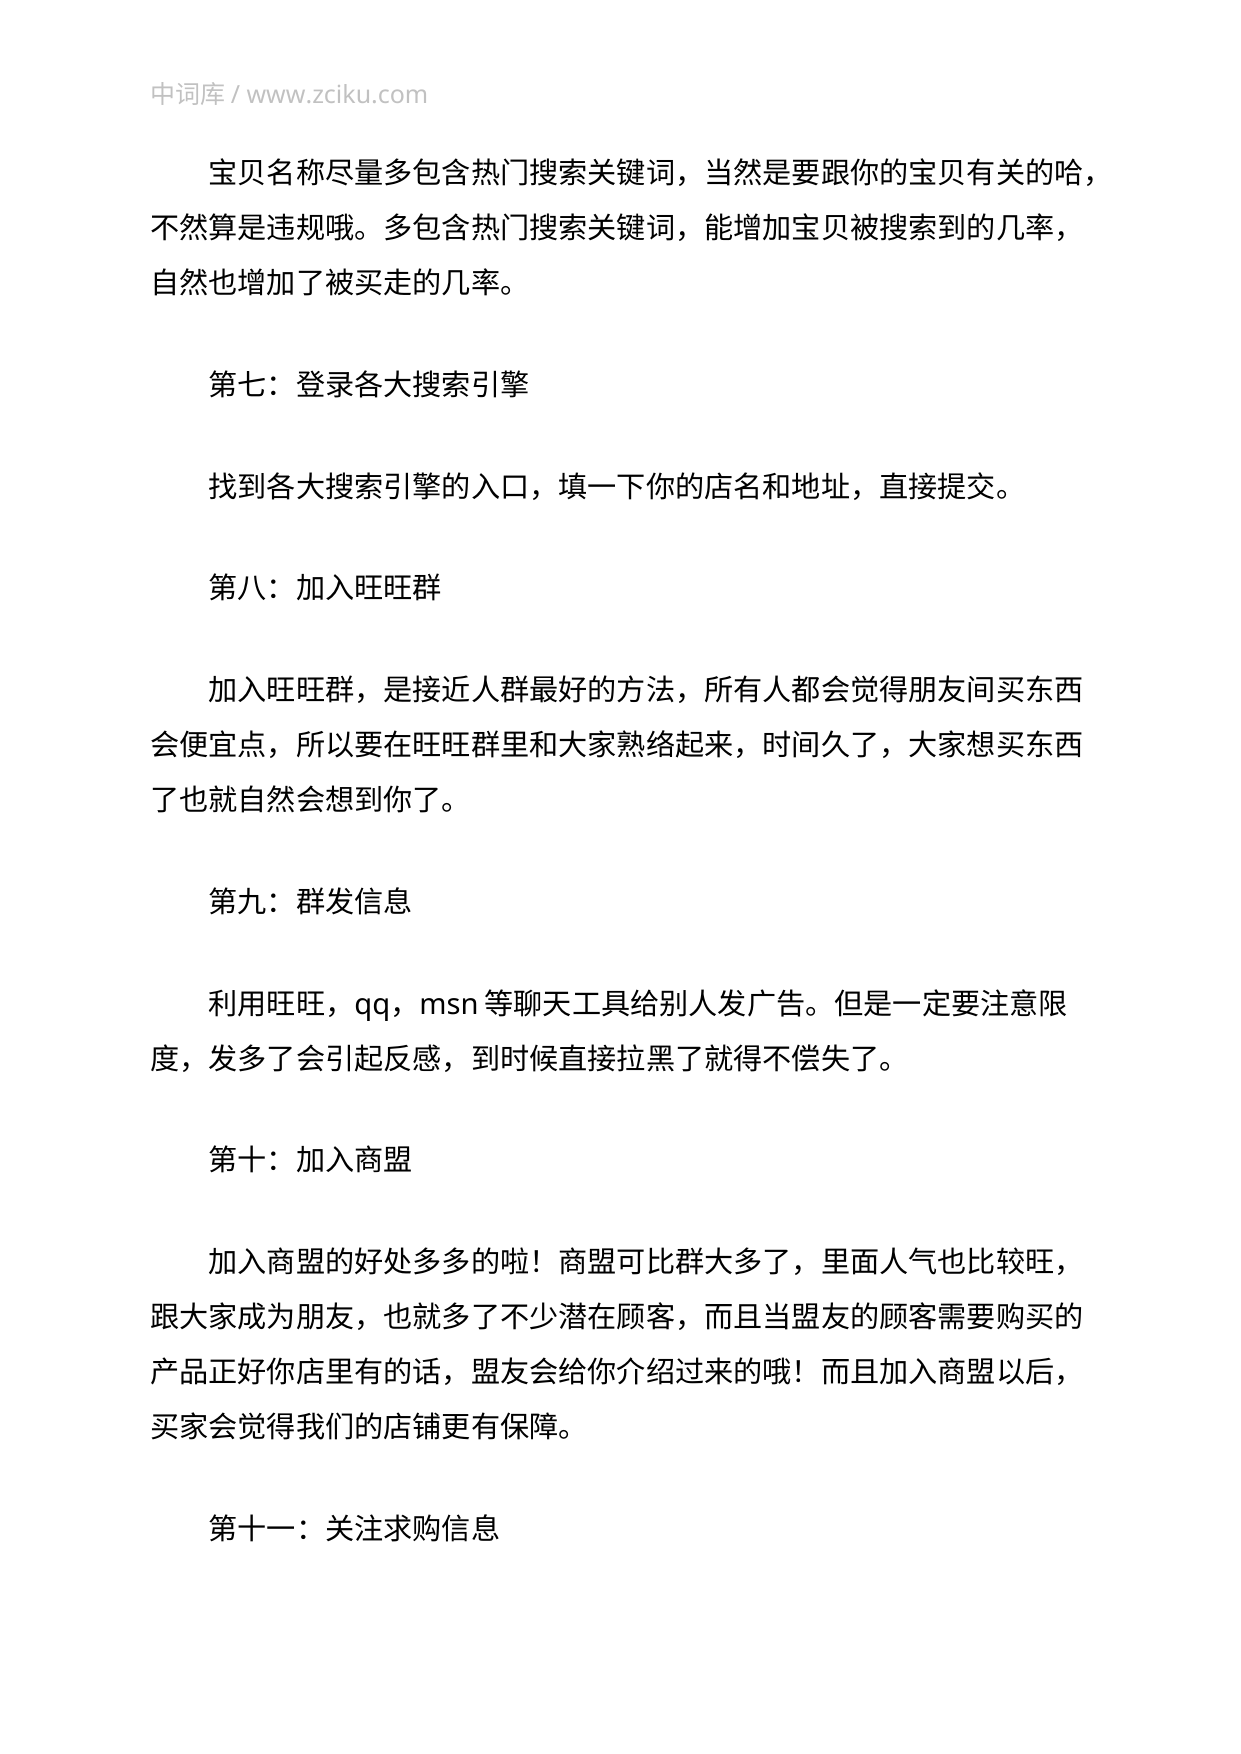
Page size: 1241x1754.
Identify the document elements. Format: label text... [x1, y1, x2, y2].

text 第十一：关注求购信息 [150, 1505, 1090, 1547]
text 第九：群发信息 [150, 878, 1090, 921]
text 第七：登录各大搜索引擎 [150, 362, 1090, 404]
text 宝贝名称尽量多包含热门搜索关键词，当然是要跟你的宝贝有关的哈，不然算是违规哦。多包含热门搜索关键词，能增加宝贝被搜索到的几率，自然也增加了被买走的几率。 [150, 150, 1090, 302]
text 第十：加入商盟 [150, 1137, 1090, 1179]
text 利用旺旺，qq，msn等聊天工具给别人发广告。但是一定要注意限度，发多了会引起反感，到时候直接拉黑了就得不偿失了。 [150, 980, 1090, 1077]
text 加入商盟的好处多多的啦！商盟可比群大多了，里面人气也比较旺，跟大家成为朋友，也就多了不少潜在顾客，而且当盟友的顾客需要购买的产品正好你店里有的话，盟友会给你介绍过来的哦！而且加入商盟以后，买家会觉得我们的店铺更有保障。 [150, 1239, 1090, 1446]
text 加入旺旺群，是接近人群最好的方法，所有人都会觉得朋友间买东西会便宜点，所以要在旺旺群里和大家熟络起来，时间久了，大家想买东西了也就自然会想到你了。 [150, 667, 1090, 819]
text 找到各大搜索引擎的入口，填一下你的店名和地址，直接提交。 [150, 463, 1090, 506]
text 第八：加入旺旺群 [150, 565, 1090, 607]
